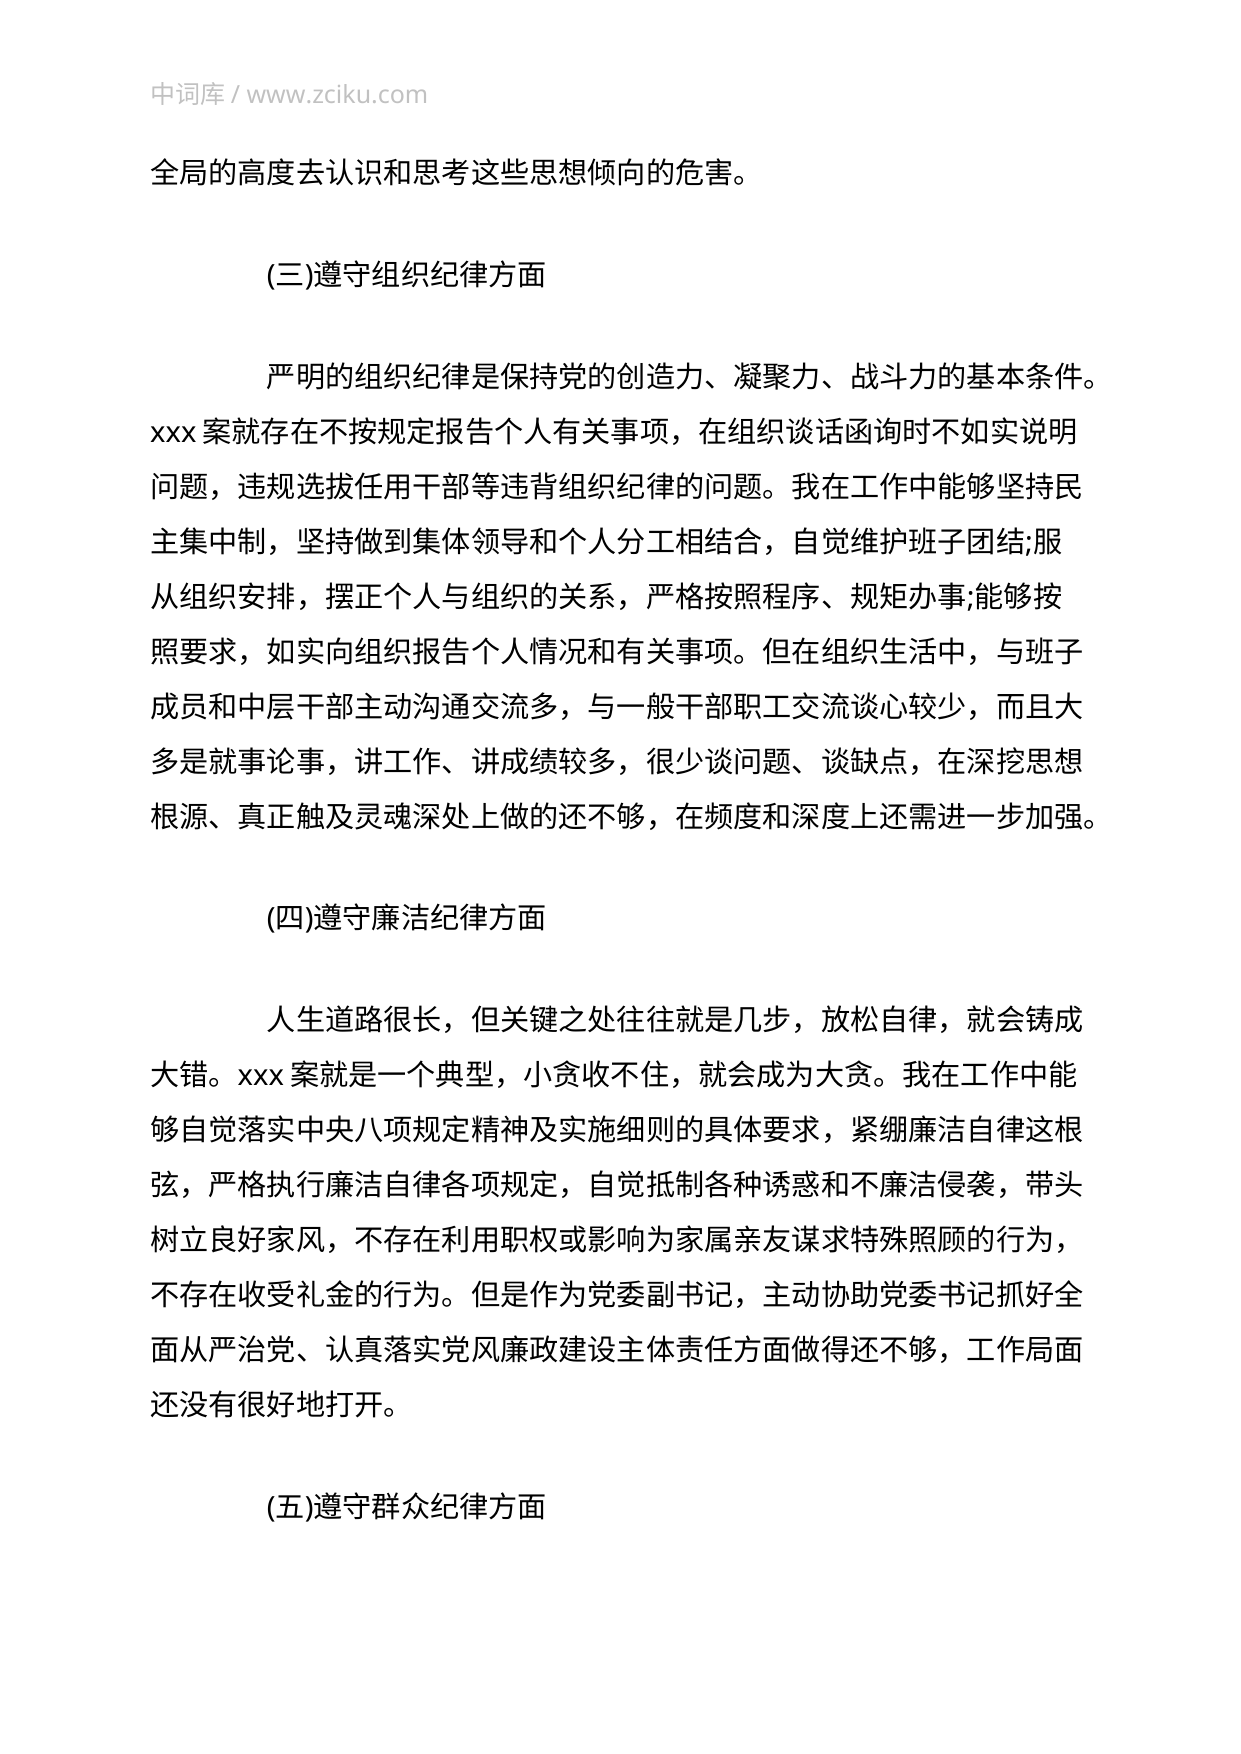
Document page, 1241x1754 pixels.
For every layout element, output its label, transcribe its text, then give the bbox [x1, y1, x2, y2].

text 严明的组织纪律是保持党的创造力、凝聚力、战斗力的基本条件。xxx案就存在不按规定报告个人有关事项，在组织谈话函询时不如实说明问题，违规选拔任用干部等违背组织纪律的问题。我在工作中能够坚持民主集中制，坚持做到集体领导和个人分工相结合，自觉维护班子团结;服从组织安排，摆正个人与组织的关系，严格按照程序、规矩办事;能够按照要求，如实向组织报告个人情况和有关事项。但在组织生活中，与班子成员和中层干部主动沟通交流多，与一般干部职工交流谈心较少，而且大多是就事论事，讲工作、讲成绩较多，很少谈问题、谈缺点，在深挖思想根源、真正触及灵魂深处上做的还不够，在频度和深度上还需进一步加强。 [150, 354, 1090, 836]
text 人生道路很长，但关键之处往往就是几步，放松自律，就会铸成大错。xxx案就是一个典型，小贪收不住，就会成为大贪。我在工作中能够自觉落实中央八项规定精神及实施细则的具体要求，紧绷廉洁自律这根弦，严格执行廉洁自律各项规定，自觉抵制各种诱惑和不廉洁侵袭，带头树立良好家风，不存在利用职权或影响为家属亲友谋求特殊照顾的行为，不存在收受礼金的行为。但是作为党委副书记，主动协助党委书记抓好全面从严治党、认真落实党风廉政建设主体责任方面做得还不够，工作局面还没有很好地打开。 [150, 997, 1090, 1424]
text (三)遵守组织纪律方面 [150, 252, 1090, 294]
text (五)遵守群众纪律方面 [150, 1483, 1090, 1526]
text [150, 150, 1090, 192]
text (四)遵守廉洁纪律方面 [150, 895, 1090, 937]
